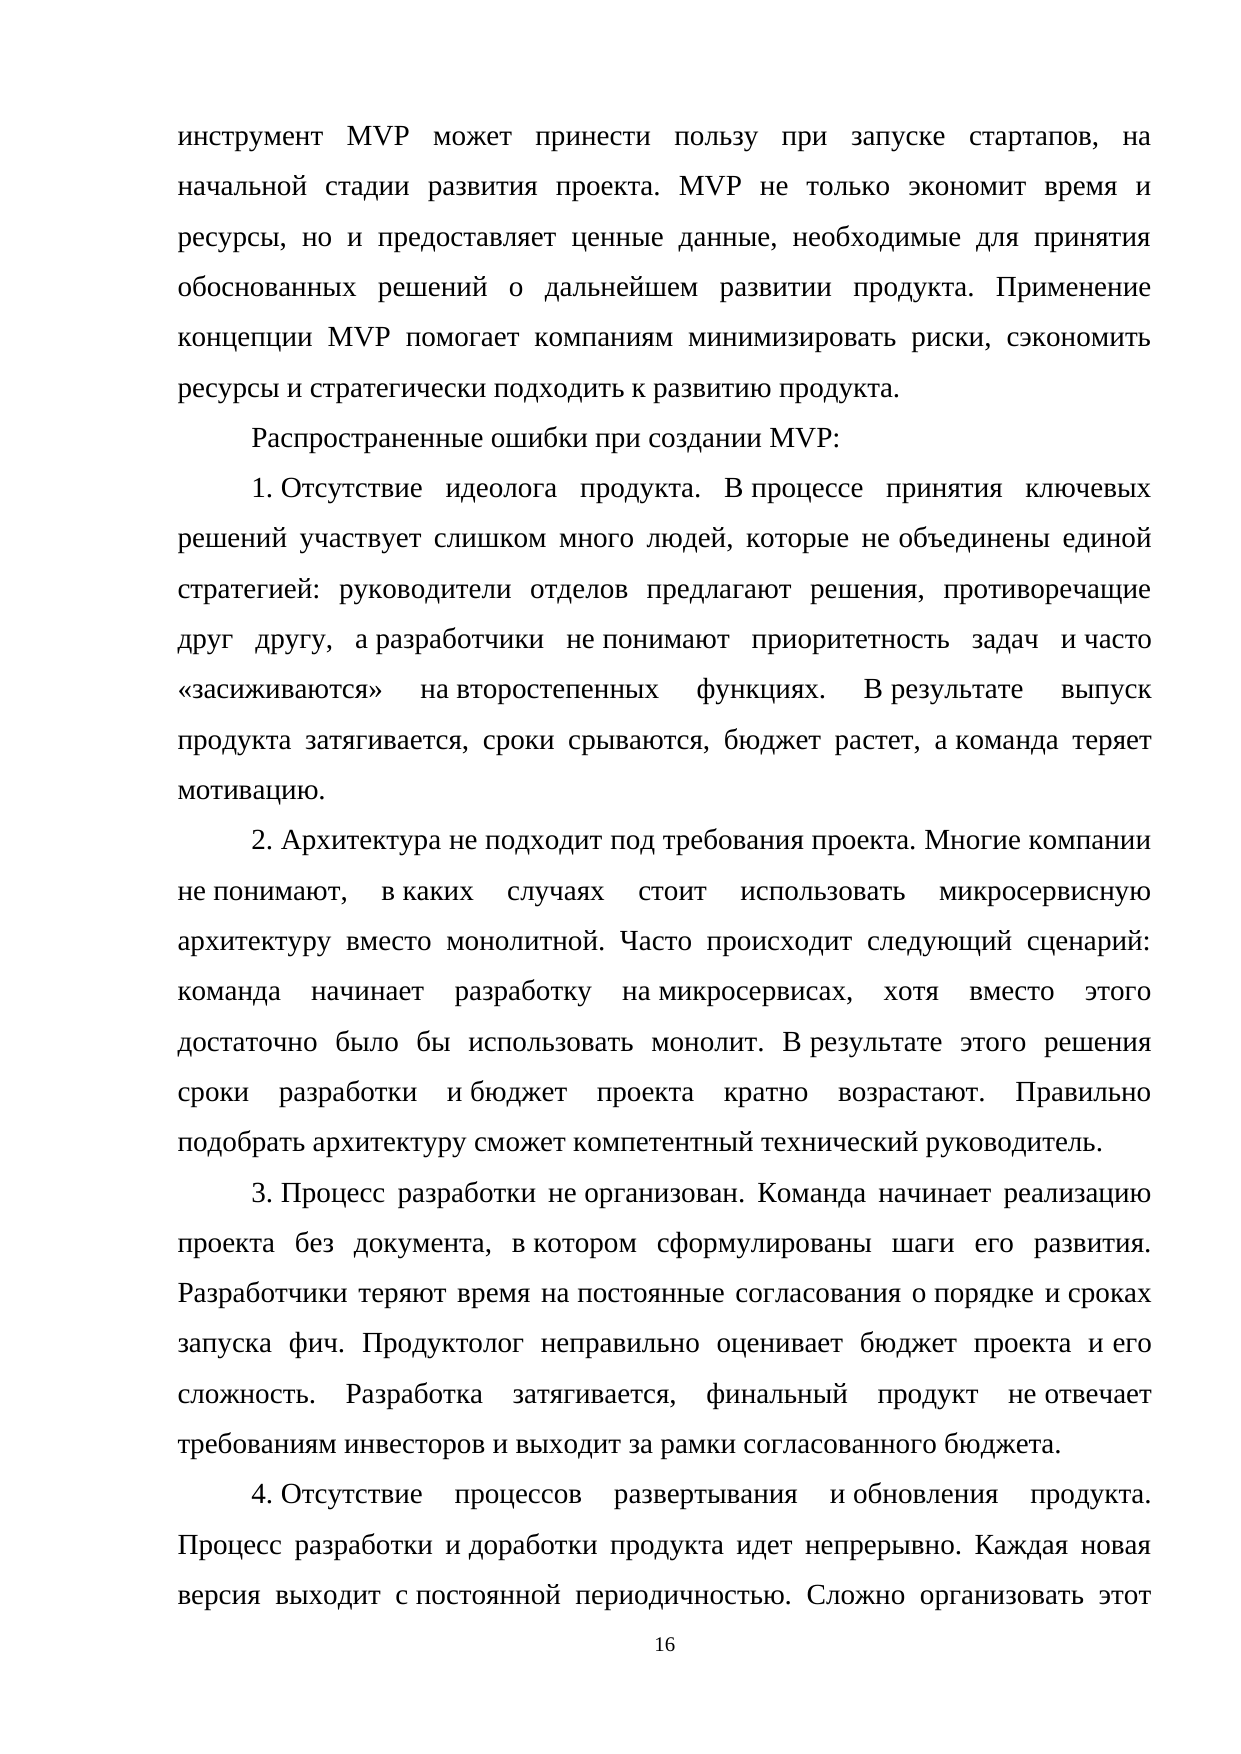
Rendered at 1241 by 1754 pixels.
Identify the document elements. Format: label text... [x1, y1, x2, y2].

list Процесс разработки не организован. Команда начинает реализацию проекта без документа, в котором сформулированы шаги его развития. Разработчики теряют время на постоянные согласования о порядке и сроках запуска фич. Продуктолог неправильно оценивает бюджет проекта и его сложность. Разработка затягивается, финальный продукт не отвечает требованиям инвесторов и выходит за рамки согласованного бюджета. [177, 1175, 1152, 1460]
list Архитектура не подходит под требования проекта. Многие компании не понимают, в каких случаях стоит использовать микросервисную архитектуру вместо монолитной. Часто происходит следующий сценарий: команда начинает разработку на микросервисах, хотя вместо этого достаточно было бы использовать монолит. В результате этого решения сроки разработки и бюджет проекта кратно возрастают. Правильно подобрать архитектуру сможет компетентный технический руководитель. [177, 822, 1152, 1158]
list Отсутствие идеолога продукта. В процессе принятия ключевых решений участвует слишком много людей, которые не объединены единой стратегией: руководители отделов предлагают решения, противоречащие друг другу, а разработчики не понимают приоритетность задач и часто «засиживаются» на второстепенных функциях. В результате выпуск продукта затягивается, сроки срываются, бюджет растет, а команда теряет мотивацию. [177, 470, 1152, 806]
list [177, 1477, 1152, 1611]
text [177, 118, 1152, 403]
text Распространенные ошибки при создании MVP: [177, 420, 1152, 453]
